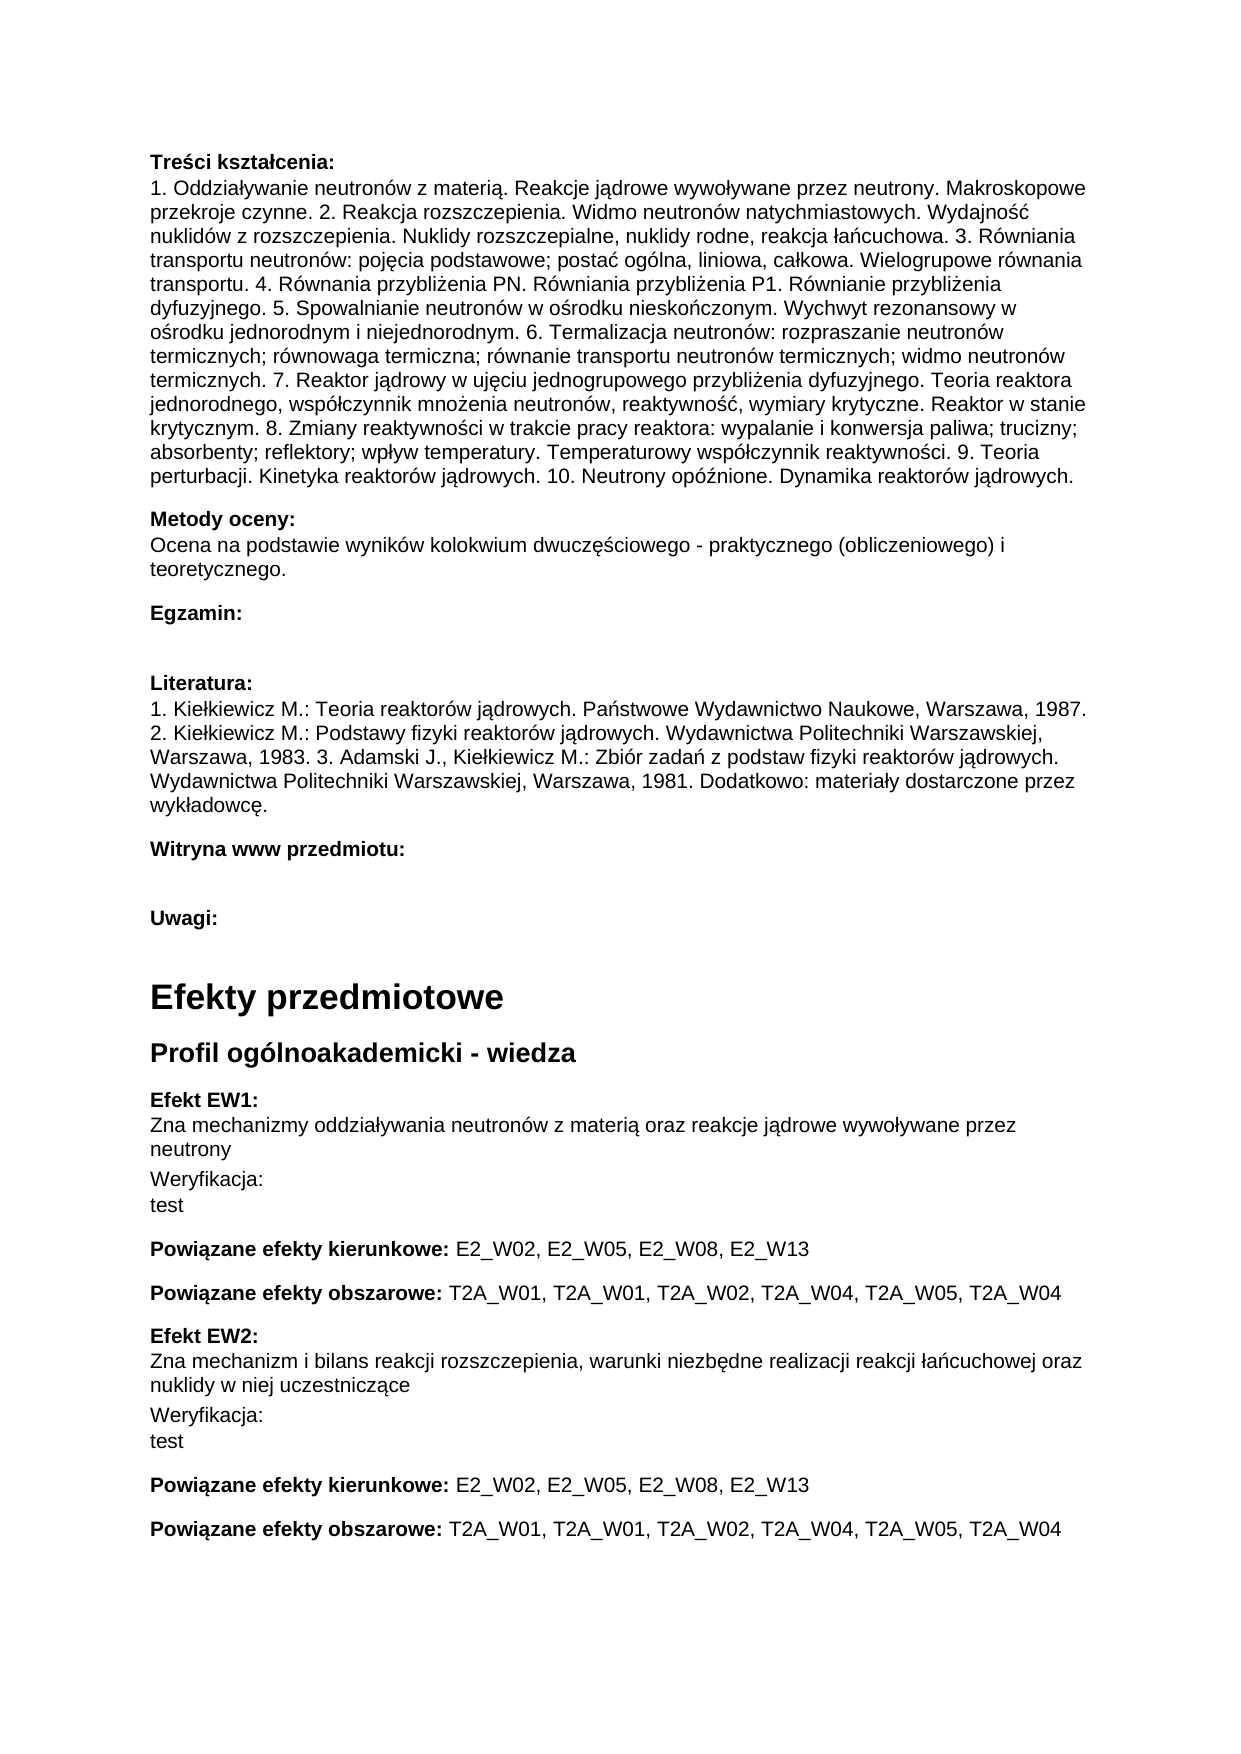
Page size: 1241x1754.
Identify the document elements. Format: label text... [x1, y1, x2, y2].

text Efekt EW2: [150, 1324, 1090, 1348]
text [150, 1473, 1090, 1497]
text Weryfikacja: [150, 1167, 1090, 1191]
text Efekt EW1: [150, 1088, 1090, 1112]
text Metody oceny: [150, 507, 1090, 531]
text Zna mechanizmy oddziaływania neutronów z materią oraz reakcje jądrowe wywoływane przez neutrony [150, 1113, 1090, 1161]
text Powiązane efekty kierunkowe: E2_W02, E2_W05, E2_W08, E2_W13 [150, 1237, 1090, 1261]
text Witryna www przedmiotu: [150, 836, 1090, 860]
text Literatura: [150, 671, 1090, 695]
text test [150, 1429, 1090, 1453]
text 1. Oddziaływanie neutronów z materią. Reakcje jądrowe wywoływane przez neutrony. Makroskopowe przekroje czynne. 2. Reakcja rozszczepienia. Widmo neutronów natychmiastowych. Wydajność nuklidów z rozszczepienia. Nuklidy rozszczepialne, nuklidy rodne, reakcja łańcuchowa. 3. Równiania transportu neutronów: pojęcia podstawowe; postać ogólna, liniowa, całkowa. Wielogrupowe równania transportu. 4. Równania przybliżenia PN. Równiania przybliżenia P1. Równianie przybliżenia dyfuzyjnego. 5. Spowalnianie neutronów w ośrodku nieskończonym. Wychwyt rezonansowy w ośrodku jednorodnym i niejednorodnym. 6. Termalizacja neutronów: rozpraszanie neutronów termicznych; równowaga termiczna; równanie transportu neutronów termicznych; widmo neutronów termicznych. 7. Reaktor jądrowy w ujęciu jednogrupowego przybliżenia dyfuzyjnego. Teoria reaktora jednorodnego, współczynnik mnożenia neutronów, reaktywność, wymiary krytyczne. Reaktor w stanie krytycznym. 8. Zmiany reaktywności w trakcie pracy reaktora: wypalanie i konwersja paliwa; trucizny; absorbenty; reflektory; wpływ temperatury. Temperaturowy współczynnik reaktywności. 9. Teoria perturbacji. Kinetyka reaktorów jądrowych. 10. Neutrony opóźnione. Dynamika reaktorów jądrowych. [150, 176, 1090, 487]
text Ocena na podstawie wyników kolokwium dwuczęściowego - praktycznego (obliczeniowego) i teoretycznego. [150, 533, 1090, 581]
text test [150, 1193, 1090, 1217]
text Treści kształcenia: [150, 150, 1090, 174]
text Weryfikacja: [150, 1403, 1090, 1427]
text Powiązane efekty obszarowe: T2A_W01, T2A_W01, T2A_W02, T2A_W04, T2A_W05, T2A_W04 [150, 1280, 1090, 1304]
subtitle Efekty przedmiotowe [150, 976, 1090, 1017]
text Powiązane efekty obszarowe: T2A_W01, T2A_W01, T2A_W02, T2A_W04, T2A_W05, T2A_W04 [150, 1517, 1090, 1541]
text Zna mechanizm i bilans reakcji rozszczepienia, warunki niezbędne realizacji reakcji łańcuchowej oraz nuklidy w niej uczestniczące [150, 1349, 1090, 1397]
subtitle Profil ogólnoakademicki - wiedza [150, 1037, 1090, 1068]
text Uwagi: [150, 906, 1090, 930]
text Egzamin: [150, 601, 1090, 625]
text 1. Kiełkiewicz M.: Teoria reaktorów jądrowych. Państwowe Wydawnictwo Naukowe, Warszawa, 1987. 2. Kiełkiewicz M.: Podstawy fizyki reaktorów jądrowych. Wydawnictwa Politechniki Warszawskiej, Warszawa, 1983. 3. Adamski J., Kiełkiewicz M.: Zbiór zadań z podstaw fizyki reaktorów jądrowych. Wydawnictwa Politechniki Warszawskiej, Warszawa, 1981. Dodatkowo: materiały dostarczone przez wykładowcę. [150, 697, 1090, 817]
